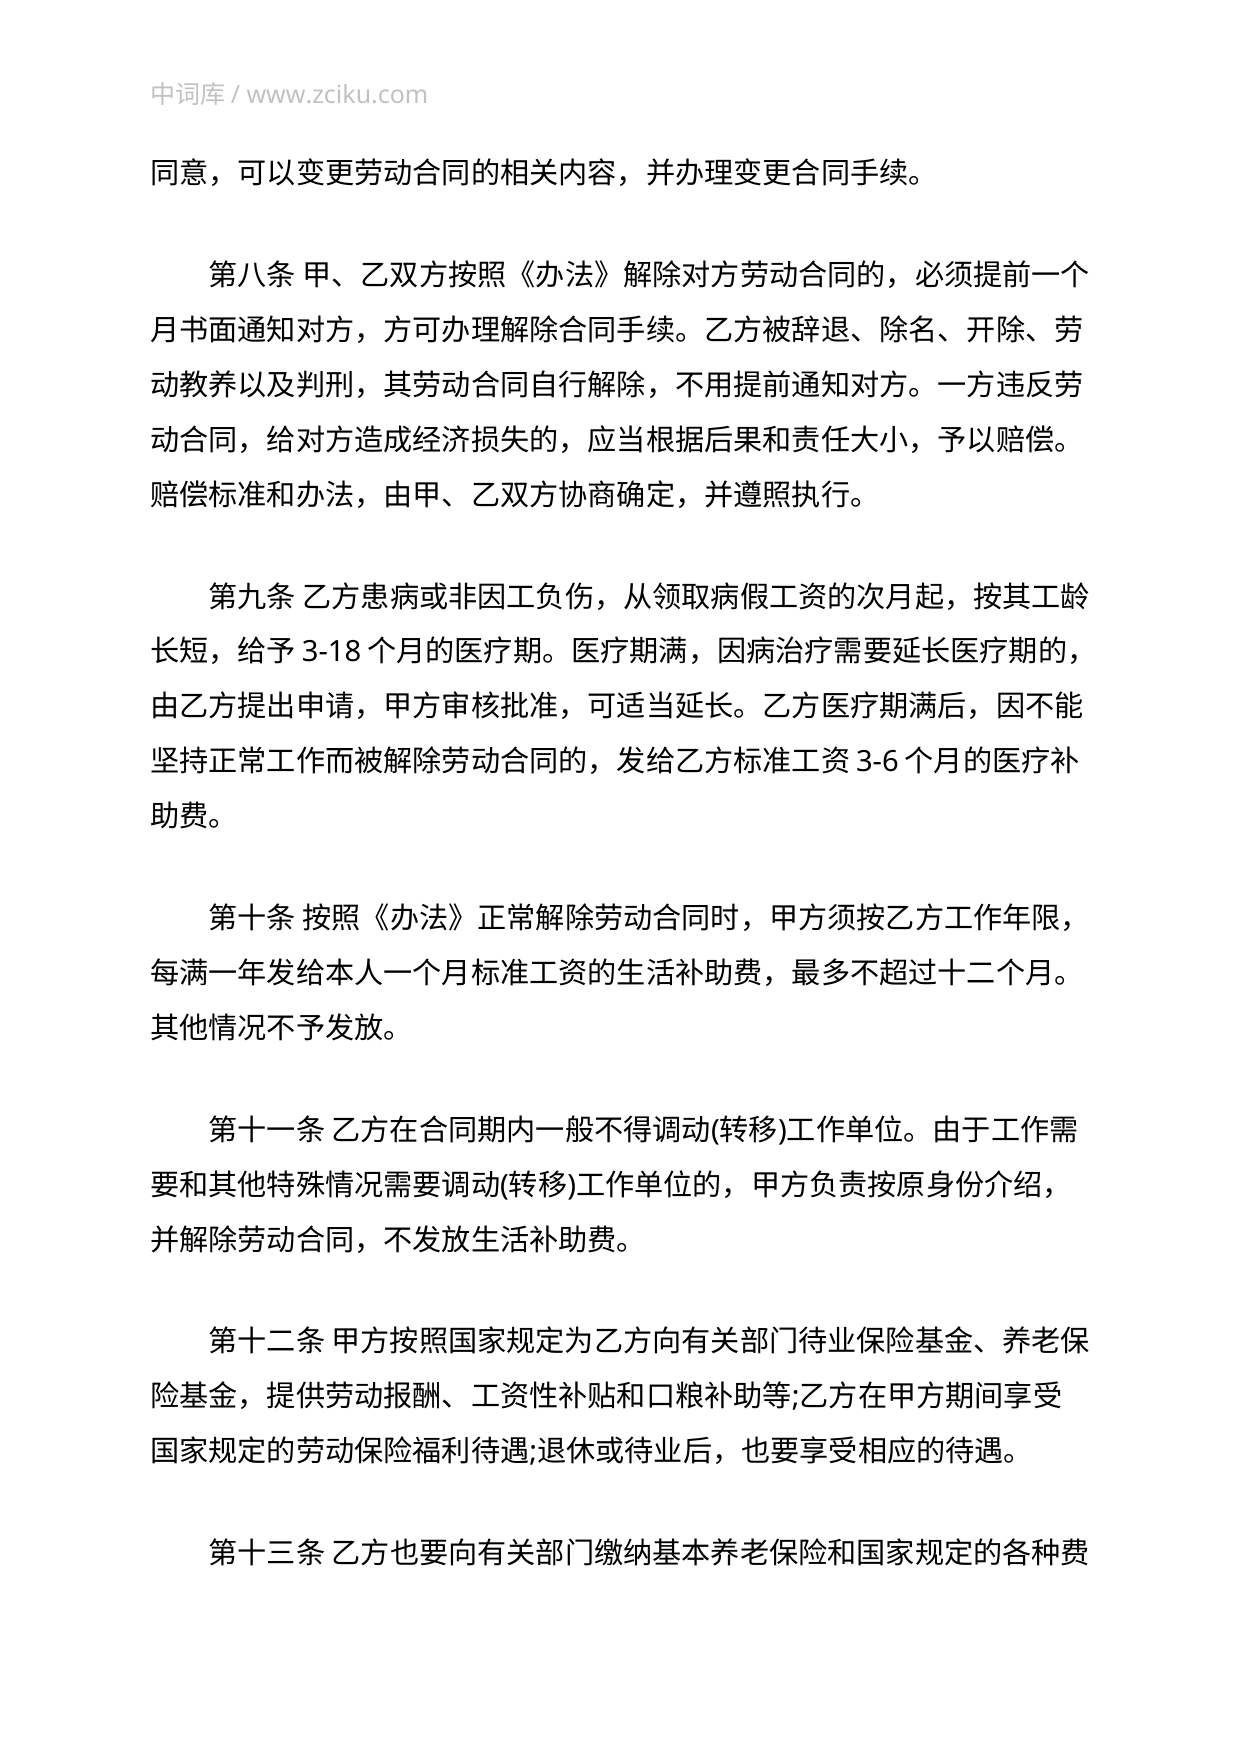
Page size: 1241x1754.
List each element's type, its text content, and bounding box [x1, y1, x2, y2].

text 第八条 甲、乙双方按照《办法》解除对方劳动合同的，必须提前一个月书面通知对方，方可办理解除合同手续。乙方被辞退、除名、开除、劳动教养以及判刑，其劳动合同自行解除，不用提前通知对方。一方违反劳动合同，给对方造成经济损失的，应当根据后果和责任大小，予以赔偿。赔偿标准和办法，由甲、乙双方协商确定，并遵照执行。 [150, 252, 1090, 514]
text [150, 150, 1090, 192]
text 第十二条 甲方按照国家规定为乙方向有关部门待业保险基金、养老保险基金，提供劳动报酬、工资性补贴和口粮补助等;乙方在甲方期间享受国家规定的劳动保险福利待遇;退休或待业后，也要享受相应的待遇。 [150, 1318, 1090, 1470]
text 第十条 按照《办法》正常解除劳动合同时，甲方须按乙方工作年限，每满一年发给本人一个月标准工资的生活补助费，最多不超过十二个月。其他情况不予发放。 [150, 895, 1090, 1047]
text 第十一条 乙方在合同期内一般不得调动(转移)工作单位。由于工作需要和其他特殊情况需要调动(转移)工作单位的，甲方负责按原身份介绍，并解除劳动合同，不发放生活补助费。 [150, 1106, 1090, 1258]
text 第九条 乙方患病或非因工负伤，从领取病假工资的次月起，按其工龄长短，给予3-18个月的医疗期。医疗期满，因病治疗需要延长医疗期的，由乙方提出申请，甲方审核批准，可适当延长。乙方医疗期满后，因不能坚持正常工作而被解除劳动合同的，发给乙方标准工资3-6个月的医疗补助费。 [150, 573, 1090, 835]
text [150, 1530, 1090, 1572]
